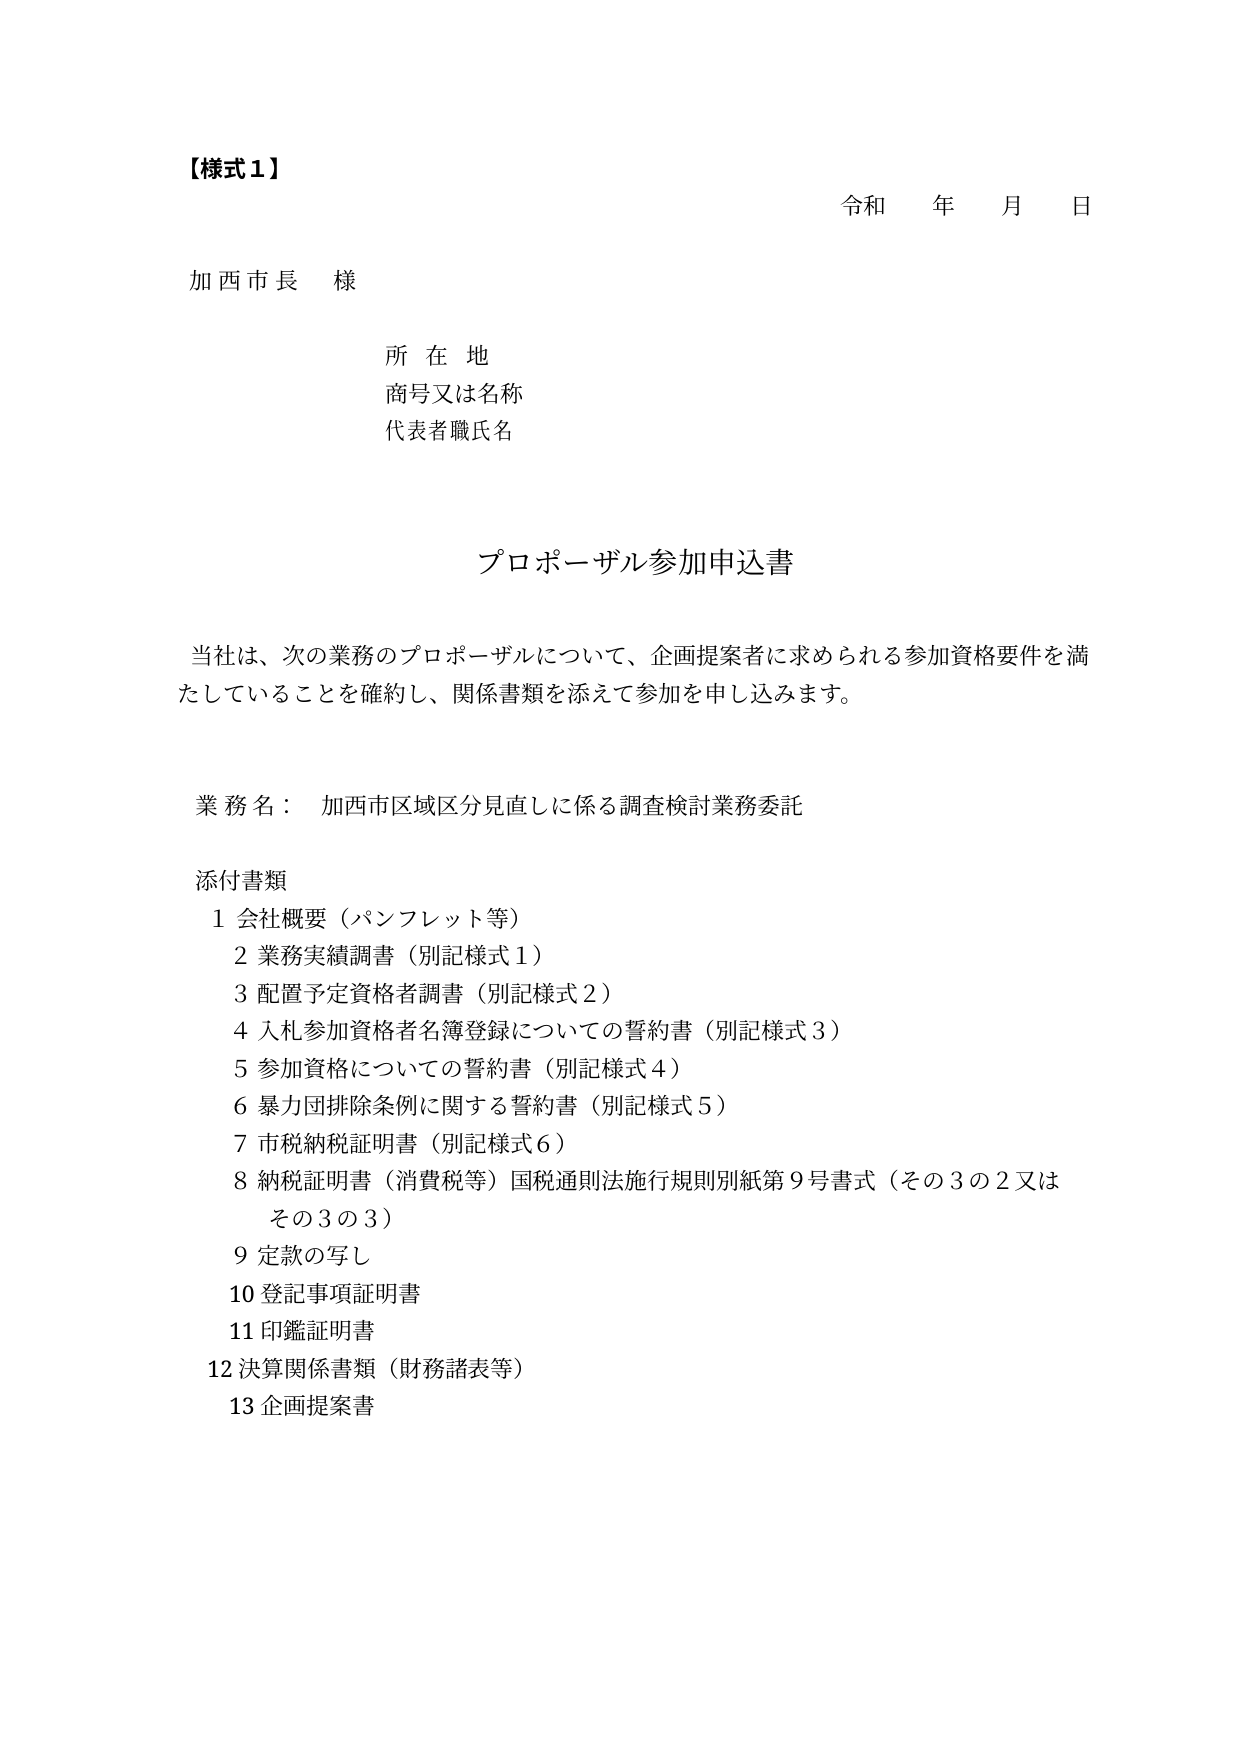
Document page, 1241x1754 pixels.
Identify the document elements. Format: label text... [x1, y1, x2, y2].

text ２ 業務実績調書（別記様式１） [177, 936, 1092, 973]
text 商号又は名称 [177, 373, 1092, 411]
text 【様式１】 [177, 148, 1092, 186]
text ７ 市税納税証明書（別記様式６） [177, 1123, 1092, 1161]
text 所在地 [177, 336, 1092, 373]
text 11 印鑑証明書 [177, 1311, 1092, 1348]
text １ 会社概要（パンフレット等） [177, 898, 1092, 936]
text 13 企画提案書 [177, 1386, 1092, 1423]
text 10 登記事項証明書 [177, 1273, 1092, 1311]
text 添付書類 [177, 861, 1092, 898]
text ９ 定款の写し [177, 1236, 1092, 1273]
text 代表者職氏名 [177, 411, 1092, 448]
text プロポーザル参加申込書 [177, 523, 1092, 598]
text ６ 暴力団排除条例に関する誓約書（別記様式５） [177, 1086, 1092, 1123]
text ５ 参加資格についての誓約書（別記様式４） [177, 1048, 1092, 1086]
text 令和 年 月 日 [177, 186, 1092, 223]
text 12 決算関係書類（財務諸表等） [177, 1348, 1092, 1386]
text その３の３） [199, 1198, 1092, 1236]
text 業 務 名： 加西市区域区分見直しに係る調査検討業務委託 [177, 786, 1092, 823]
text 当社は、次の業務のプロポーザルについて、企画提案者に求められる参加資格要件を満たしていることを確約し、関係書類を添えて参加を申し込みます。 [177, 636, 1092, 711]
text ４ 入札参加資格者名簿登録についての誓約書（別記様式３） [177, 1011, 1092, 1048]
text 加 西 市 長 様 [177, 261, 1092, 298]
text ８ 納税証明書（消費税等）国税通則法施行規則別紙第９号書式（その３の２又は [177, 1161, 1092, 1198]
text ３ 配置予定資格者調書（別記様式２） [177, 973, 1092, 1011]
